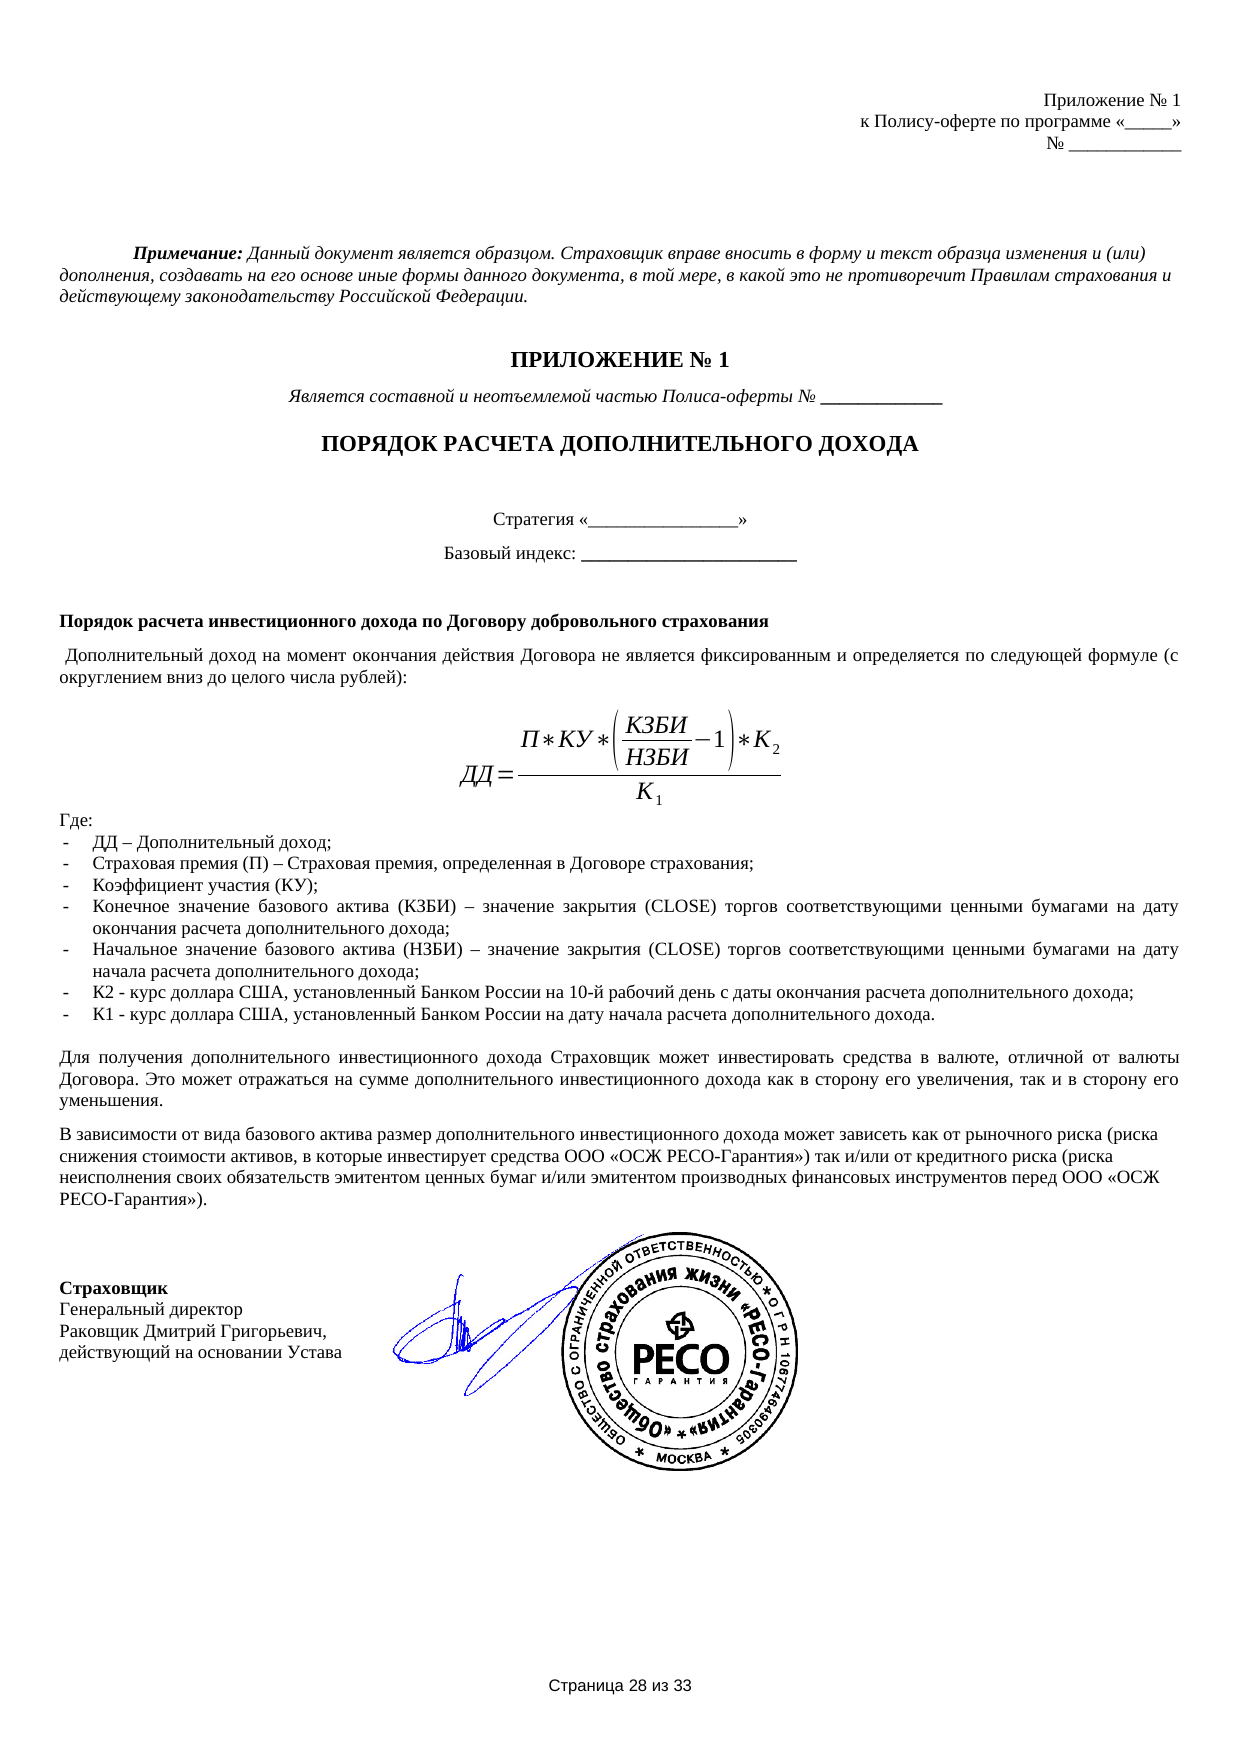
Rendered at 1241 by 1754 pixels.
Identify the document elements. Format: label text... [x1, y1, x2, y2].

text № ____________ [59, 132, 1181, 153]
list Конечное значение базового актива (КЗБИ) – значение закрытия (CLOSE) торгов соответствующими ценными бумагами на дату окончания расчета дополнительного дохода; [63, 895, 1181, 938]
picture [390, 1363, 798, 1471]
text Приложение № 1 [59, 89, 1181, 110]
list Страховая премия (П) – Страховая премия, определенная в Договоре страхования; [63, 852, 1181, 874]
subtitle Примечание: Данный документ является образцом. Страховщик вправе вносить в форму и текст образца изменения и (или) дополнения, создавать на его основе иные формы данного документа, в той мере, в какой это не противоречит Правилам страхования и действующему законодательству Российской Федерации. [59, 242, 1181, 307]
list ДД – Дополнительный доход; [63, 831, 1181, 852]
picture [390, 1232, 798, 1277]
list К2 - курс доллара США, установленный Банком России на 10-й рабочий день с даты окончания расчета дополнительного дохода; [63, 981, 1181, 1003]
text действующий на основании Устава [59, 1341, 1181, 1363]
text В зависимости от вида базового актива размер дополнительного инвестиционного дохода может зависеть как от рыночного риска (риска снижения стоимости активов, в которые инвестирует средства ООО «ОСЖ РЕСО-Гарантия») так и/или от кредитного риска (риска неисполнения своих обязательств эмитентом ценных бумаг и/или эмитентом производных финансовых инструментов перед ООО «ОСЖ РЕСО-Гарантия»). [59, 1123, 1181, 1209]
list Коэффициент участия (КУ); [63, 874, 1181, 895]
text Порядок расчета инвестиционного дохода по Договору добровольного страхования [59, 610, 1181, 632]
text Базовый индекс: _______________________ [59, 542, 1181, 564]
text ПОРЯДОК РАСЧЕТА ДОПОЛНИТЕЛЬНОГО ДОХОДА [59, 430, 1181, 457]
list Начальное значение базового актива (НЗБИ) – значение закрытия (CLOSE) торгов соответствующими ценными бумагами на дату начала расчета дополнительного дохода; [63, 938, 1181, 981]
text Является составной и неотъемлемой частью Полиса-оферты № _____________ [59, 385, 1172, 406]
text к Полису-оферте по программе «_____» [59, 110, 1181, 132]
text Где: [59, 809, 1181, 831]
text Дополнительный доход на момент окончания действия Договора не является фиксированным и определяется по следующей формуле (с округлением вниз до целого числа рублей): [59, 644, 1181, 687]
text ПРИЛОЖЕНИЕ № 1 [59, 346, 1181, 372]
text Раковщик Дмитрий Григорьевич, [59, 1320, 1181, 1341]
list К1 - курс доллара США, установленный Банком России на дату начала расчета дополнительного дохода. [63, 1003, 1181, 1024]
text Страховщик [59, 1277, 1181, 1298]
text Стратегия «________________» [59, 508, 1181, 529]
text Генеральный директор [59, 1298, 1181, 1320]
text Для получения дополнительного инвестиционного дохода Страховщик может инвестировать средства в валюте, отличной от валюты Договора. Это может отражаться на сумме дополнительного инвестиционного дохода как в сторону его увеличения, так и в сторону его уменьшения. [59, 1046, 1181, 1111]
